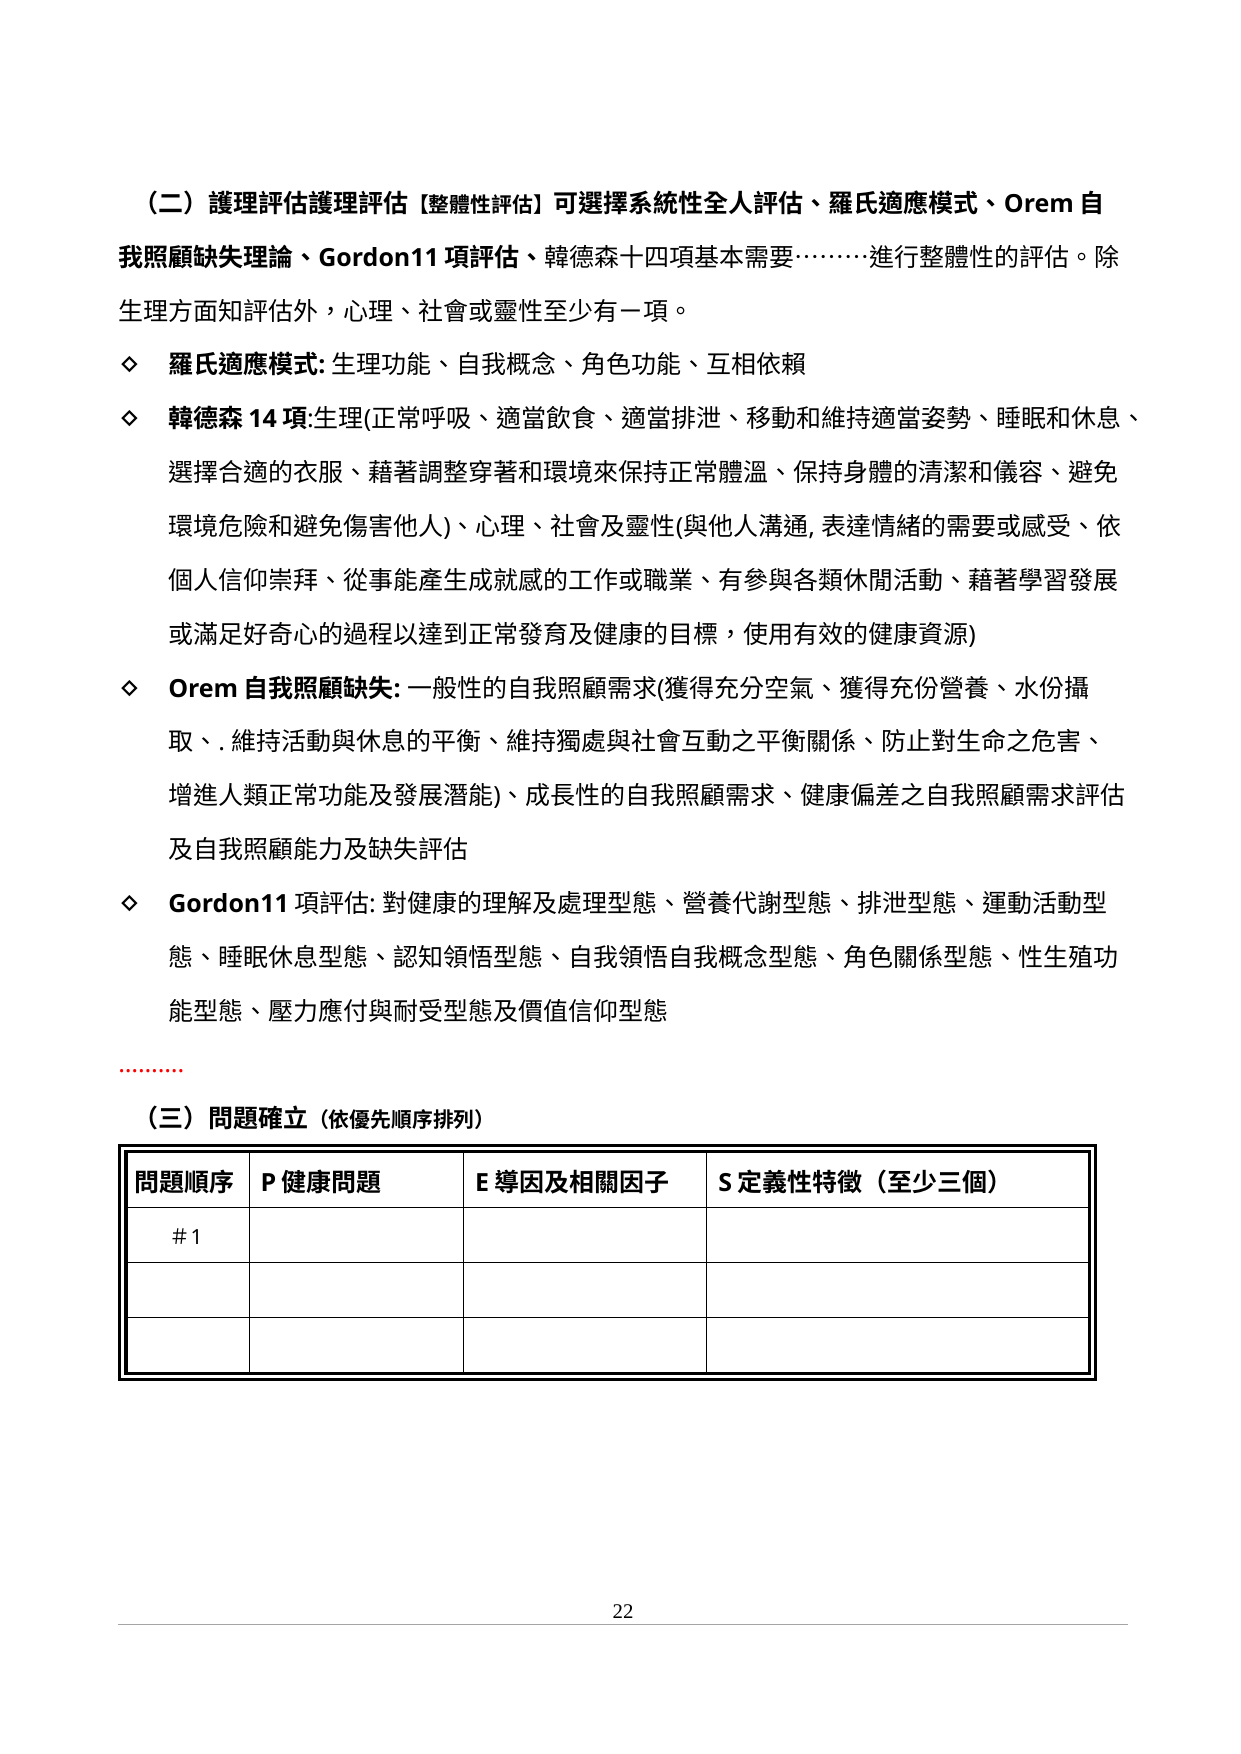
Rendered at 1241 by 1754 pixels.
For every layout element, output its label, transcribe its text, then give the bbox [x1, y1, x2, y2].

table_cell [707, 1208, 1088, 1262]
table_header 問題順序 [123, 1147, 249, 1207]
table_cell [464, 1208, 706, 1262]
table_cell [250, 1208, 463, 1262]
table_cell [250, 1318, 463, 1372]
table_cell ＃1 [128, 1208, 249, 1262]
table_cell [464, 1318, 706, 1372]
table_cell [128, 1318, 249, 1372]
list 韓德森14項:生理(正常呼吸、適當飲食、適當排泄、移動和維持適當姿勢、睡眠和休息、選擇合適的衣服、藉著調整穿著和環境來保持正常體溫、保持身體的清潔和儀容、避免環境危險和避免傷害他人)、心理、社會及靈性(與他人溝通, 表達情緒的需要或感受、依個人信仰崇拜、從事能產生成就感的工作或職業、有參與各類休閒活動、藉著學習發展或滿足好奇心的過程以達到正常發育及健康的目標，使用有效的健康資源) [118, 390, 1128, 659]
table_cell [707, 1318, 1088, 1372]
table_cell [707, 1263, 1088, 1317]
list Orem自我照顧缺失: 一般性的自我照顧需求(獲得充分空氣、獲得充份營養、水份攝取、. 維持活動與休息的平衡、維持獨處與社會互動之平衡關係、防止對生命之危害、增進人類正常功能及發展潛能)、成長性的自我照顧需求、健康偏差之自我照顧需求評估及自我照顧能力及缺失評估 [118, 659, 1128, 875]
list Gordon11項評估: 對健康的理解及處理型態、營養代謝型態、排泄型態、運動活動型態、睡眠休息型態、認知領悟型態、自我領悟自我概念型態、角色關係型態、性生殖功能型態、壓力應付與耐受型態及價值信仰型態 [118, 875, 1128, 1036]
table_cell [250, 1263, 463, 1317]
text ………. [118, 1036, 1128, 1090]
table_cell [464, 1263, 706, 1317]
list 羅氏適應模式: 生理功能、自我概念、角色功能、互相依賴 [118, 336, 1128, 390]
text （二）護理評估護理評估【整體性評估】可選擇系統性全人評估、羅氏適應模式、Orem自我照顧缺失理論、Gordon11項評估、韓德森十四項基本需要………進行整體性的評估。除生理方面知評估外，心理、社會或靈性至少有ㄧ項。 [118, 174, 1128, 336]
table_cell [128, 1263, 249, 1317]
table_header S定義性特徵（至少三個） [707, 1147, 1093, 1207]
text （三）問題確立（依優先順序排列） [118, 1090, 1128, 1144]
table_header E導因及相關因子 [464, 1153, 706, 1207]
table_header P健康問題 [250, 1153, 463, 1207]
